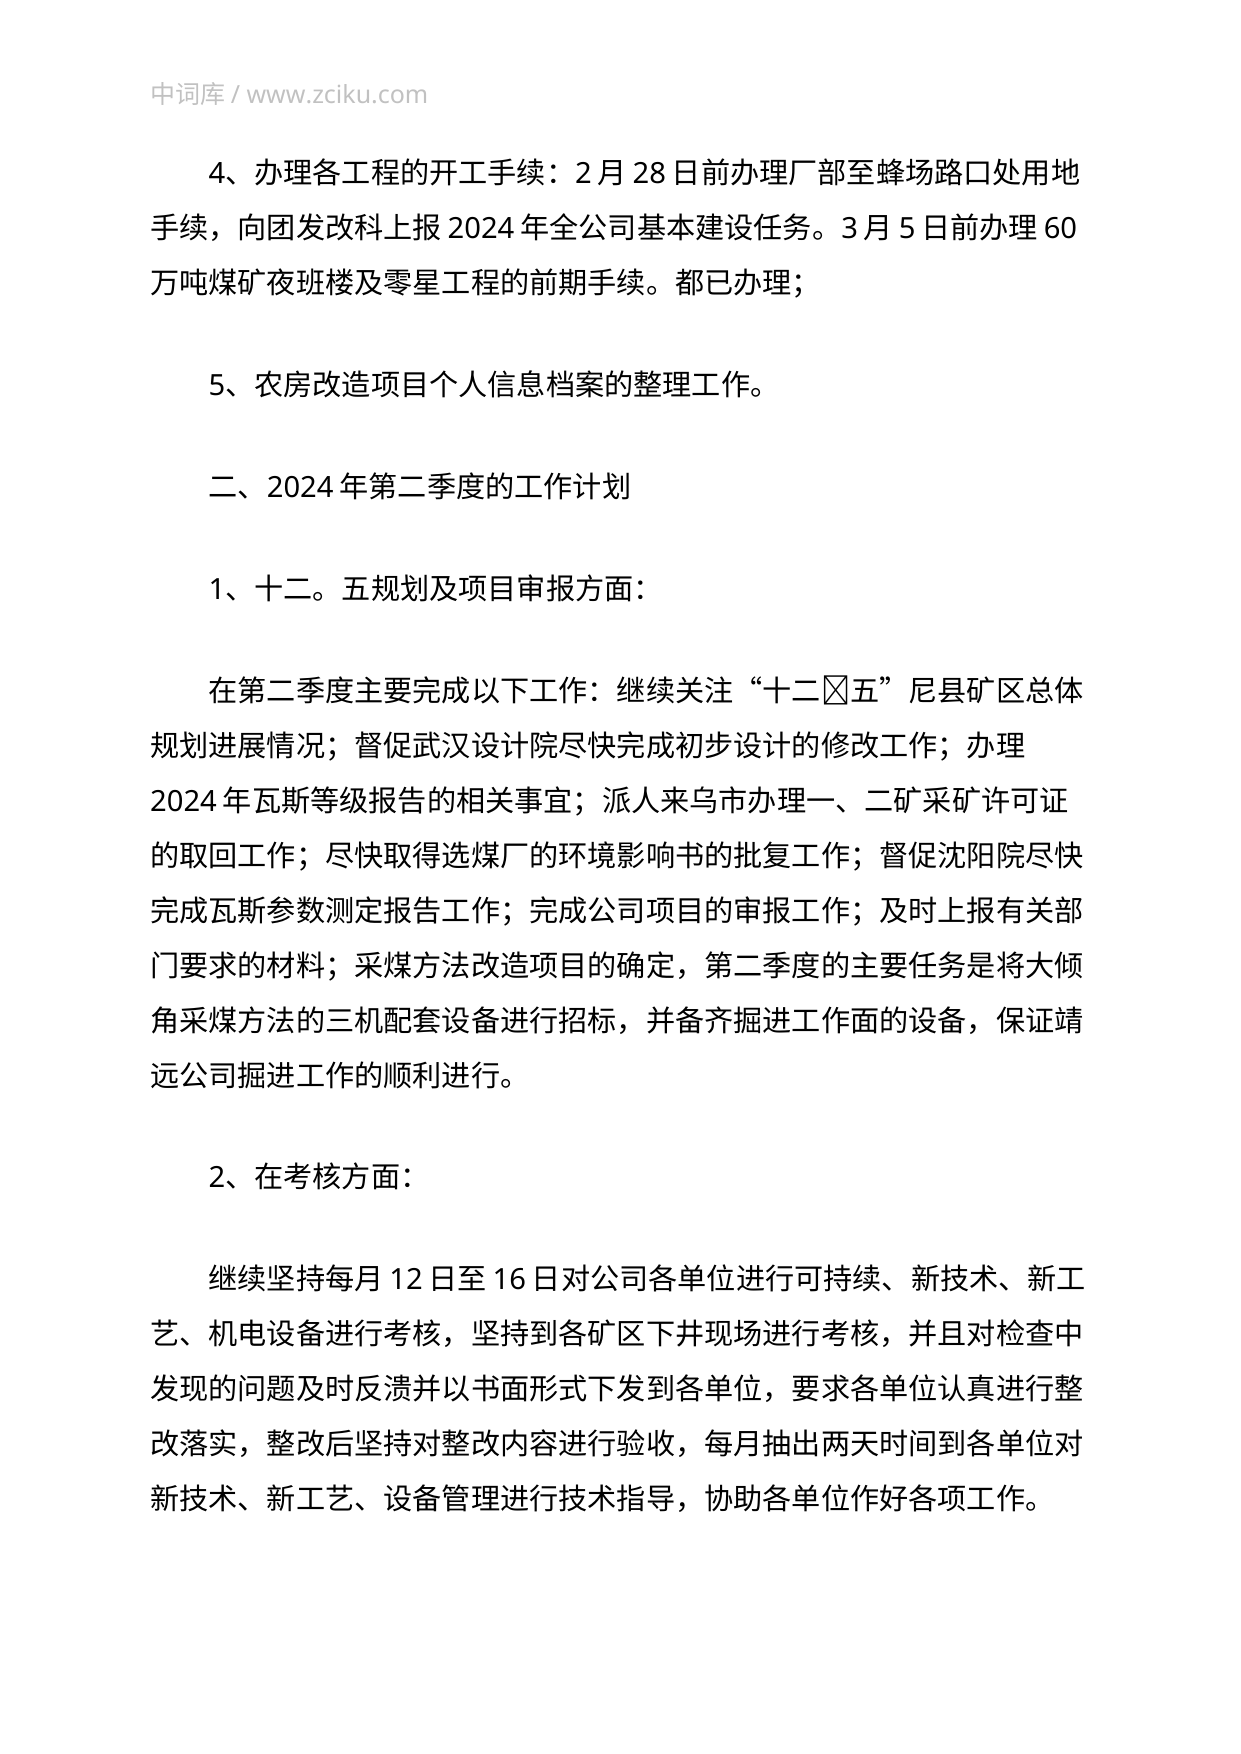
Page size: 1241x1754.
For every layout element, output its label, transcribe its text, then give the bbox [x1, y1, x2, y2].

text 在第二季度主要完成以下工作：继续关注“十二五”尼县矿区总体规划进展情况；督促武汉设计院尽快完成初步设计的修改工作；办理2024年瓦斯等级报告的相关事宜；派人来乌市办理一、二矿采矿许可证的取回工作；尽快取得选煤厂的环境影响书的批复工作；督促沈阳院尽快完成瓦斯参数测定报告工作；完成公司项目的审报工作；及时上报有关部门要求的材料；采煤方法改造项目的确定，第二季度的主要任务是将大倾角采煤方法的三机配套设备进行招标，并备齐掘进工作面的设备，保证靖远公司掘进工作的顺利进行。 [150, 668, 1090, 1094]
text 5、农房改造项目个人信息档案的整理工作。 [150, 362, 1090, 404]
text 继续坚持每月12日至16日对公司各单位进行可持续、新技术、新工艺、机电设备进行考核，坚持到各矿区下井现场进行考核，并且对检查中发现的问题及时反溃并以书面形式下发到各单位，要求各单位认真进行整改落实，整改后坚持对整改内容进行验收，每月抽出两天时间到各单位对新技术、新工艺、设备管理进行技术指导，协助各单位作好各项工作。 [150, 1256, 1090, 1518]
text 4、办理各工程的开工手续：2月28日前办理厂部至蜂场路口处用地 手续，向团发改科上报2024年全公司基本建设任务。3月5日前办理60万吨煤矿夜班楼及零星工程的前期手续。都已办理； [150, 150, 1090, 302]
text 2、在考核方面： [150, 1154, 1090, 1196]
text 二、2024年第二季度的工作计划 [150, 464, 1090, 506]
text 1、十二。五规划及项目审报方面： [150, 566, 1090, 608]
